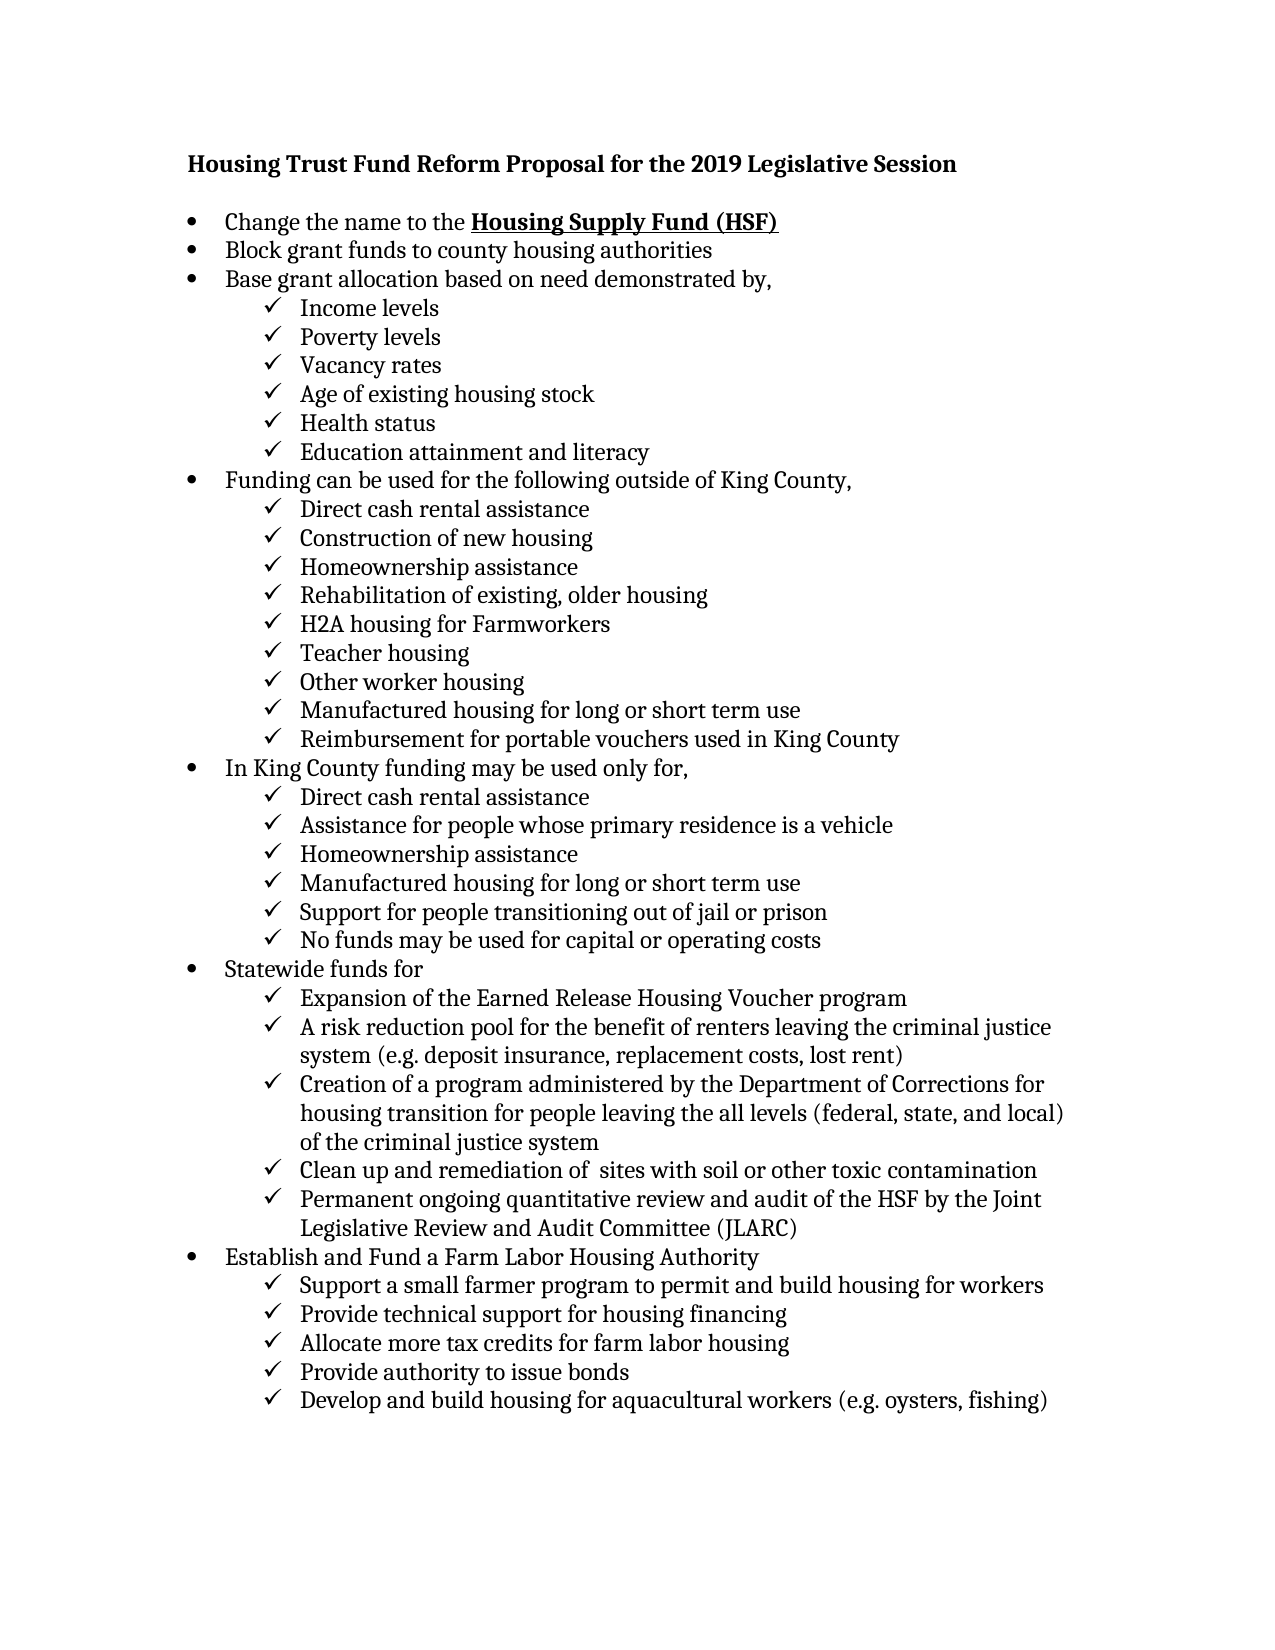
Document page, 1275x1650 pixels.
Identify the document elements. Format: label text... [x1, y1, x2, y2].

list Statewide funds for [187, 955, 1087, 984]
list Direct cash rental assistance [262, 495, 1087, 524]
list Develop and build housing for aquacultural workers (e.g. oysters, fishing) [262, 1386, 1087, 1415]
list Assistance for people whose primary residence is a vehicle [262, 811, 1087, 840]
list Expansion of the Earned Release Housing Voucher program [262, 984, 1087, 1012]
list Block grant funds to county housing authorities [187, 236, 1087, 265]
list Other worker housing [262, 667, 1087, 696]
list Change the name to the Housing Supply Fund (HSF) [187, 207, 1087, 236]
list Rehabilitation of existing, older housing [262, 581, 1087, 610]
list Reimbursement for portable vouchers used in King County [262, 725, 1087, 754]
list Vacancy rates [262, 351, 1087, 380]
list Support a small farmer program to permit and build housing for workers [262, 1271, 1087, 1300]
list Manufactured housing for long or short term use [262, 869, 1087, 897]
list No funds may be used for capital or operating costs [262, 926, 1087, 955]
list Health status [262, 409, 1087, 437]
list Education attainment and literacy [262, 437, 1087, 466]
list Establish and Fund a Farm Labor Housing Authority [187, 1242, 1087, 1271]
list Homeownership assistance [262, 552, 1087, 581]
list Teacher housing [262, 639, 1087, 667]
list Creation of a program administered by the Department of Corrections for housing transition for people leaving the all levels (federal, state, and local) of the criminal justice system [262, 1070, 1087, 1156]
list Funding can be used for the following outside of King County, [187, 466, 1087, 495]
list Age of existing housing stock [262, 380, 1087, 409]
list Allocate more tax credits for farm labor housing [262, 1329, 1087, 1357]
list H2A housing for Farmworkers [262, 610, 1087, 639]
list Poverty levels [262, 322, 1087, 351]
list Direct cash rental assistance [262, 782, 1087, 811]
list Support for people transitioning out of jail or prison [262, 897, 1087, 926]
list Permanent ongoing quantitative review and audit of the HSF by the Joint Legislative Review and Audit Committee (JLARC) [262, 1185, 1087, 1242]
list In King County funding may be used only for, [187, 754, 1087, 782]
list A risk reduction pool for the benefit of renters leaving the criminal justice system (e.g. deposit insurance, replacement costs, lost rent) [262, 1012, 1087, 1070]
list Clean up and remediation of sites with soil or other toxic contamination [262, 1156, 1087, 1185]
list Provide technical support for housing financing [262, 1300, 1087, 1329]
list Manufactured housing for long or short term use [262, 696, 1087, 725]
list Base grant allocation based on need demonstrated by, [187, 265, 1087, 294]
list Homeownership assistance [262, 840, 1087, 869]
list Income levels [262, 294, 1087, 322]
list Construction of new housing [262, 524, 1087, 552]
text Housing Trust Fund Reform Proposal for the 2019 Legislative Session [187, 150, 1087, 179]
list Provide authority to issue bonds [262, 1357, 1087, 1386]
